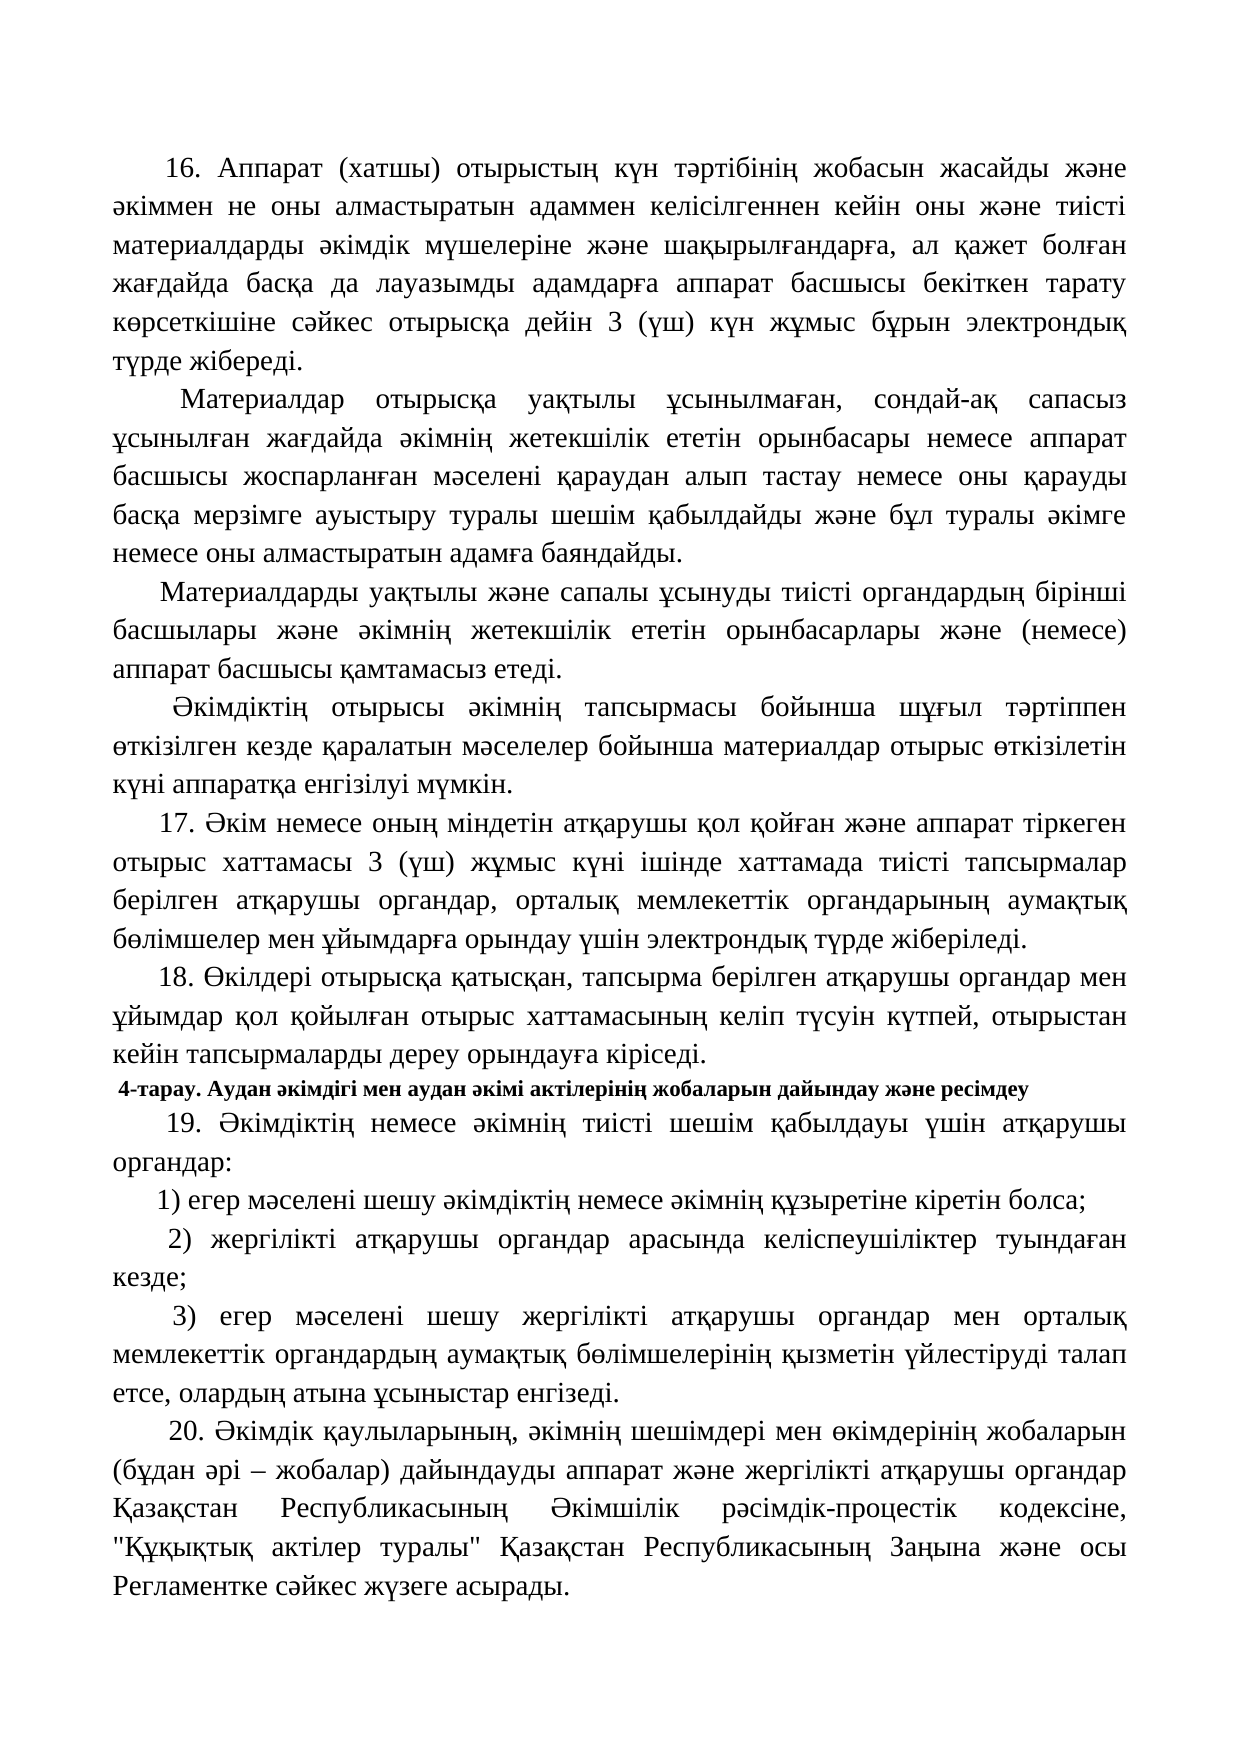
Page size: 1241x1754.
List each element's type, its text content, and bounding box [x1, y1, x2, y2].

text 2) жергiлiктi атқарушы органдар арасында келіспеушіліктер туындаған кезде; [112, 1221, 1128, 1293]
text 3) егер мәселені шешу жергілікті атқарушы органдар мен орталық мемлекеттік органдардың аумақтық бөлімшелерінің қызметін үйлестіруді талап етсе, олардың атына ұсыныстар енгізеді. [112, 1298, 1128, 1408]
text 19. Әкімдіктің немесе әкімнің тиісті шешім қабылдауы үшін атқарушы органдар: [112, 1105, 1128, 1177]
text 16. Аппарат (хатшы) отырыстың күн тәртібінің жобасын жасайды және әкіммен не оны алмастыратын адаммен келісілгеннен кейін оны және тиісті материалдарды әкімдік мүшелеріне және шақырылғандарға, ал қажет болған жағдайда басқа да лауазымды адамдарға аппарат басшысы бекіткен тарату көрсеткішіне сәйкес отырысқа дейін 3 (үш) күн жұмыс бұрын электрондық түрде жібереді. [112, 150, 1128, 376]
text Материалдар отырысқа уақтылы ұсынылмаған, сондай-ақ сапасыз ұсынылған жағдайда әкімнің жетекшілік ететін орынбасары немесе аппарат басшысы жоспарланған мәселені қараудан алып тастау немесе оны қарауды басқа мерзімге ауыстыру туралы шешім қабылдайды және бұл туралы әкімге немесе оны алмастыратын адамға баяндайды. [112, 381, 1128, 569]
text Материалдарды уақтылы және сапалы ұсынуды тиісті органдардың бірінші басшылары және әкімнің жетекшілік ететін орынбасарлары және (немесе) аппарат басшысы қамтамасыз етеді. [112, 574, 1128, 684]
text 20. Әкімдік қаулыларының, әкімнің шешімдері мен өкімдерінің жобаларын (бұдан әрі – жобалар) дайындауды аппарат және жергілікті атқарушы органдар Қазақстан Республикасының Әкімшілік рәсімдік-процестік кодексіне, "Құқықтық актілер туралы" Қазақстан Республикасының Заңына және осы Регламентке сәйкес жүзеге асырады. [112, 1413, 1128, 1601]
text Әкімдіктің отырысы әкімнің тапсырмасы бойынша шұғыл тәртіппен өткізілген кезде қаралатын мәселелер бойынша материалдар отырыс өткізілетін күні аппаратқа енгізілуі мүмкін. [112, 689, 1128, 800]
text 17. Әкім немесе оның міндетін атқарушы қол қойған және аппарат тіркеген отырыс хаттамасы 3 (үш) жұмыс күні ішінде хаттамада тиісті тапсырмалар берілген атқарушы органдар, орталық мемлекеттік органдарының аумақтық бөлімшелер мен ұйымдарға орындау үшін электрондық түрде жіберіледі. [112, 805, 1128, 954]
text 18. Өкілдері отырысқа қатысқан, тапсырма берілген атқарушы органдар мен ұйымдар қол қойылған отырыс хаттамасының келіп түсуін күтпей, отырыстан кейін тапсырмаларды дереу орындауға кіріседі. [112, 959, 1128, 1070]
text 4-тарау. Аудан әкімдігі мен аудан әкімі актілерінің жобаларын дайындау және ресімдеу [112, 1075, 1128, 1101]
text 1) егер мәселені шешу әкімдіктің немесе әкімнің құзыретіне кіретін болса; [112, 1182, 1128, 1216]
